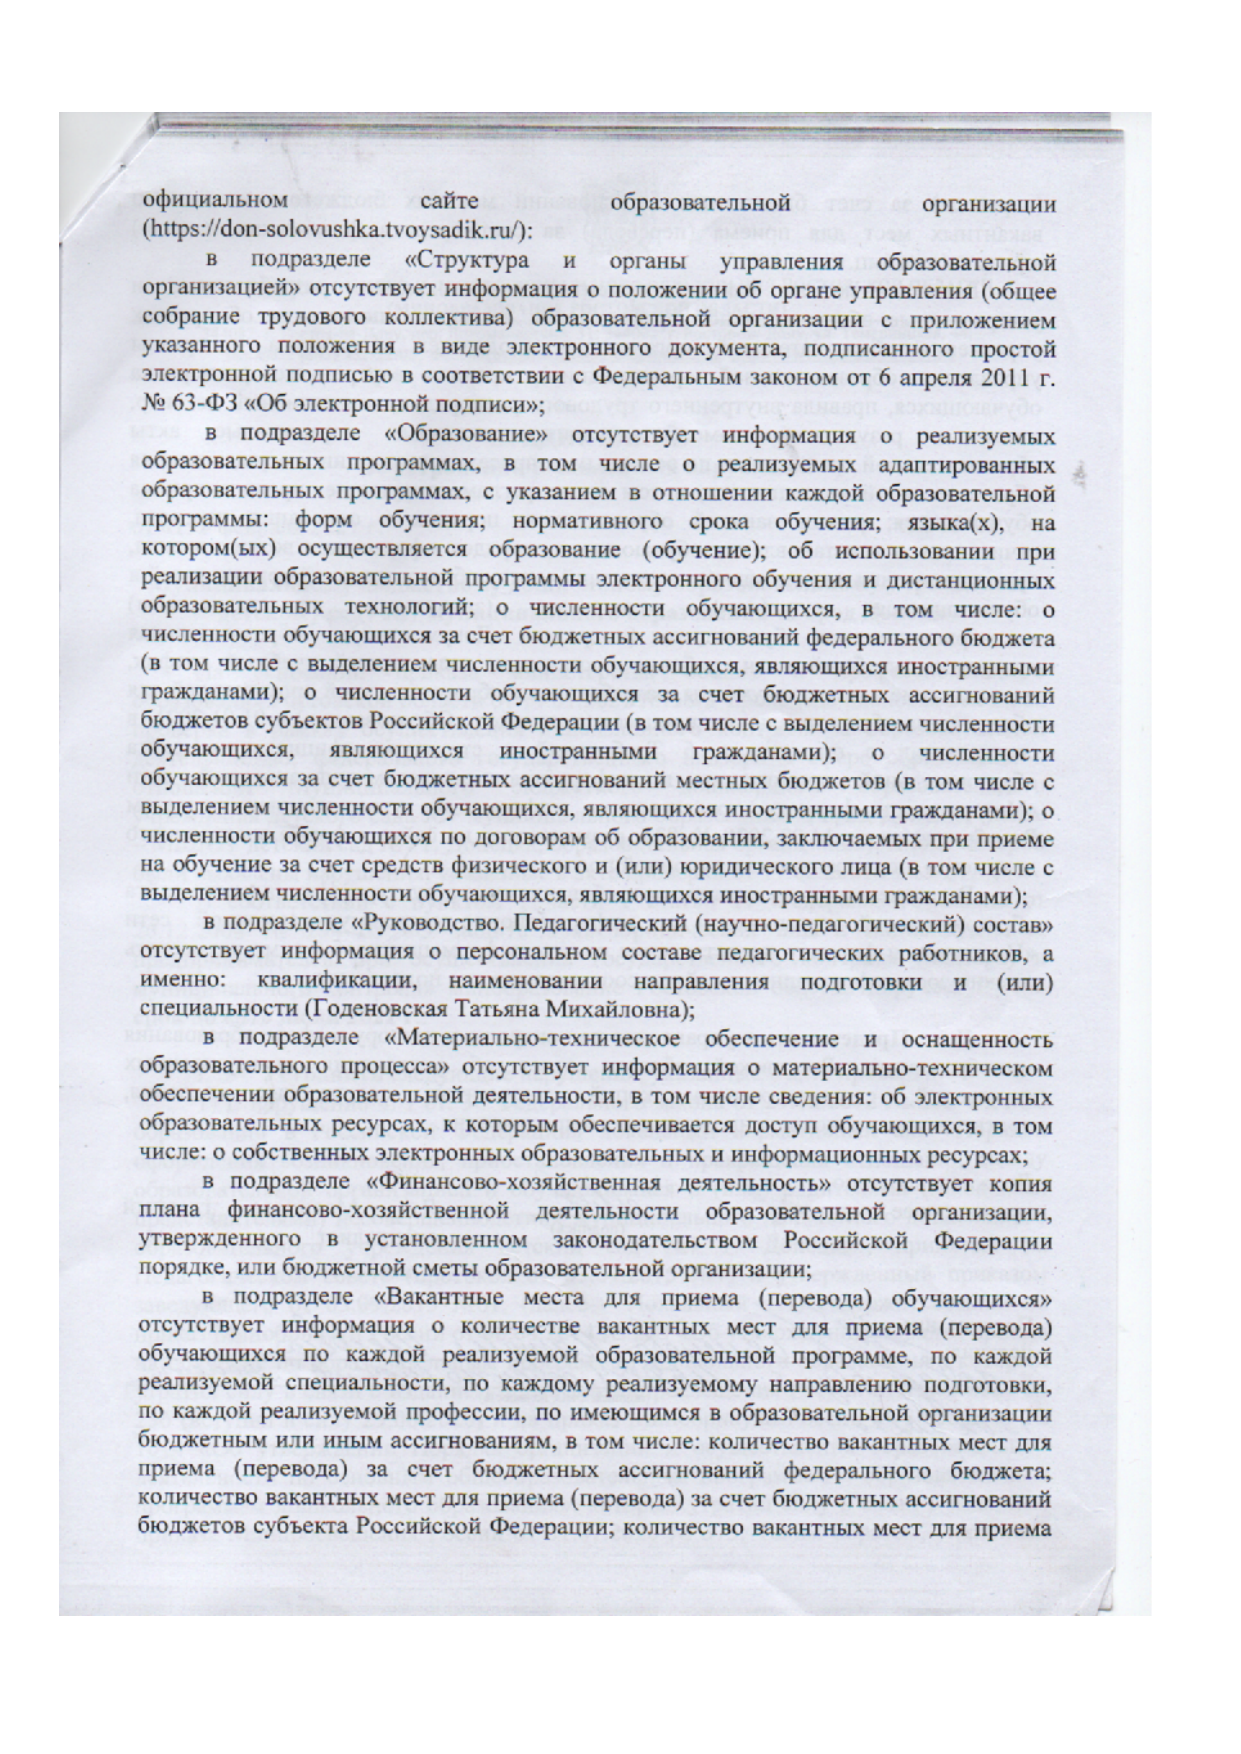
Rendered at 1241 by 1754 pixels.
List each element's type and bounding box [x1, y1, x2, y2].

picture [59, 112, 1152, 1616]
